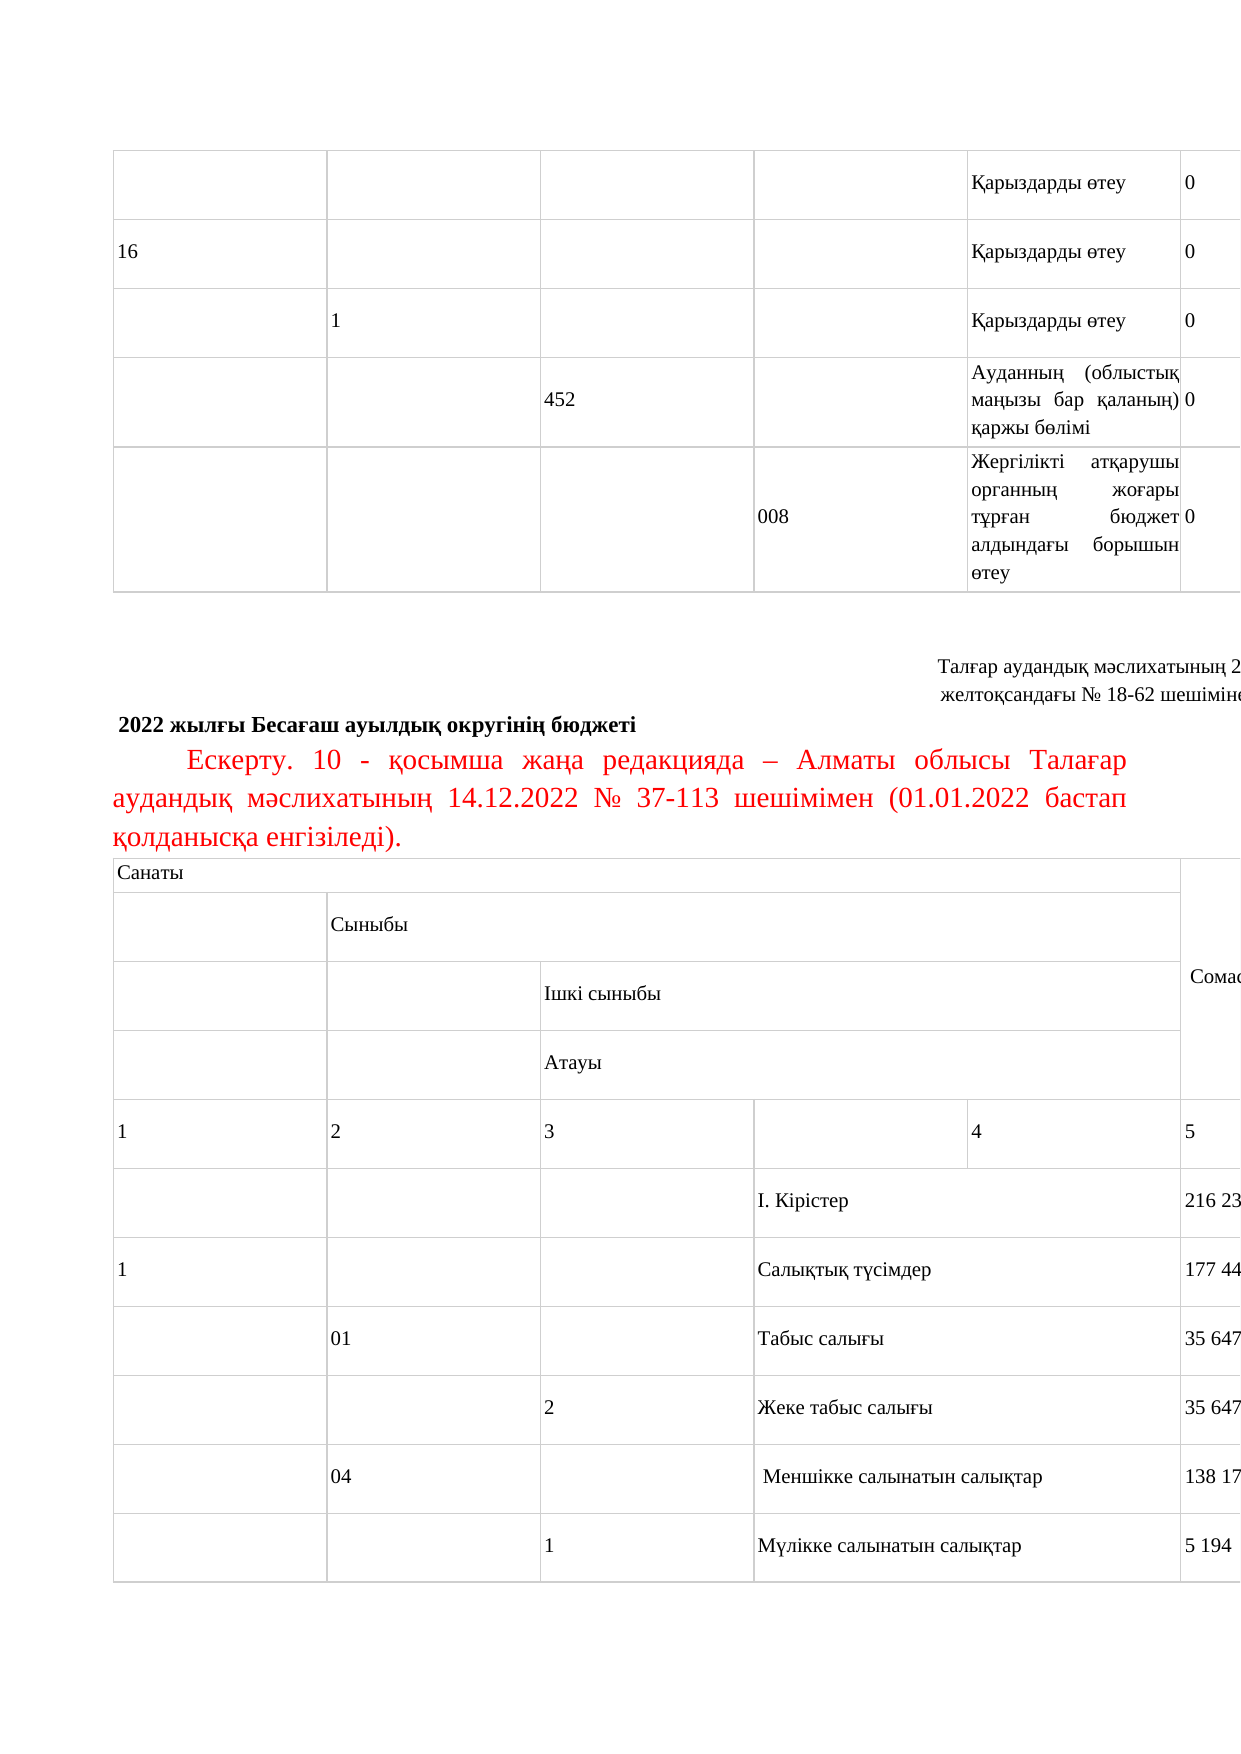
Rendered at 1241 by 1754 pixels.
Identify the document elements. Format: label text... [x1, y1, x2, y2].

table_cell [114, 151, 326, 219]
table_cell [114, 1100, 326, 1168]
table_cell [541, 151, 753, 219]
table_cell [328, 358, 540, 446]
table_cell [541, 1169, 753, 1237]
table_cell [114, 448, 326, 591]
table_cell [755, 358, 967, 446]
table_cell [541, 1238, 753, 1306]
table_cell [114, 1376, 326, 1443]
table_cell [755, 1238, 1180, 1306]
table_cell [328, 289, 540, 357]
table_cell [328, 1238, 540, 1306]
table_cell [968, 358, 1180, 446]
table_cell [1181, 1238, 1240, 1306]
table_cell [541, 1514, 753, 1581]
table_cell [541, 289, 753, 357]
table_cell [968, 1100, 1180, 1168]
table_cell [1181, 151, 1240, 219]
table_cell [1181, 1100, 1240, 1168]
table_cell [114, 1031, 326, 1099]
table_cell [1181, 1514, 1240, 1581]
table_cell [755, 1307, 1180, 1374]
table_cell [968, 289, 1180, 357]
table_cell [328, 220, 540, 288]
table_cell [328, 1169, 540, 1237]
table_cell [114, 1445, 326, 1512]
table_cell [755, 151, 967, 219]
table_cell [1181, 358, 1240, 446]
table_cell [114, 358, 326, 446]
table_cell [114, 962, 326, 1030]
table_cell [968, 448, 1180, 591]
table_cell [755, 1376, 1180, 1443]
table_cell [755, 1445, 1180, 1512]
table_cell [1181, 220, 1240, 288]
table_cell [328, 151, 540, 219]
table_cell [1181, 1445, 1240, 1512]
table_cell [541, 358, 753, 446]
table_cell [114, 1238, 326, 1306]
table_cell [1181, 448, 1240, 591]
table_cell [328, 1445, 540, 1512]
text 2022 жылғы Бесағаш ауылдық округінің бюджеті [112, 712, 1128, 738]
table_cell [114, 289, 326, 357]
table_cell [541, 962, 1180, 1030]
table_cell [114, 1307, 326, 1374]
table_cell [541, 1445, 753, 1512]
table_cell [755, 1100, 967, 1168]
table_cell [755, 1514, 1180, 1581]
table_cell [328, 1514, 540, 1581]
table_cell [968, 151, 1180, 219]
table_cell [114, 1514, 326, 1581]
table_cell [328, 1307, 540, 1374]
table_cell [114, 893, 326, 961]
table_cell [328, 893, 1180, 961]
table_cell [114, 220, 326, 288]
text Ескерту. 10 - қосымша жаңа редакцияда – Алматы облысы Талағар аудандық мәслихатының 14.12.2022 № 37-113 шешімімен (01.01.2022 бастап қолданысқа енгізіледі). [112, 742, 1128, 852]
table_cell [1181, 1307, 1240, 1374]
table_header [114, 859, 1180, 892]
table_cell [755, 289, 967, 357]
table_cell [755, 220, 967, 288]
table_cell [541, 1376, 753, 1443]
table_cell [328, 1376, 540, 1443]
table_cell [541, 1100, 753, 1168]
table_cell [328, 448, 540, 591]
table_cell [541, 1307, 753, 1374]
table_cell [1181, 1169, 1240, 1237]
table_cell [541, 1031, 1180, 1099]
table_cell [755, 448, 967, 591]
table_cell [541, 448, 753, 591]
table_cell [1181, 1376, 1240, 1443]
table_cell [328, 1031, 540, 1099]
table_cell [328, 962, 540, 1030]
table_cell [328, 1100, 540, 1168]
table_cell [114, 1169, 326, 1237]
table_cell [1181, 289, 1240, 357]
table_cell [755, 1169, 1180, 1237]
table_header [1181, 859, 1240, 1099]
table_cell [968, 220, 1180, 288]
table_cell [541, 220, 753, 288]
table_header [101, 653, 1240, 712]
